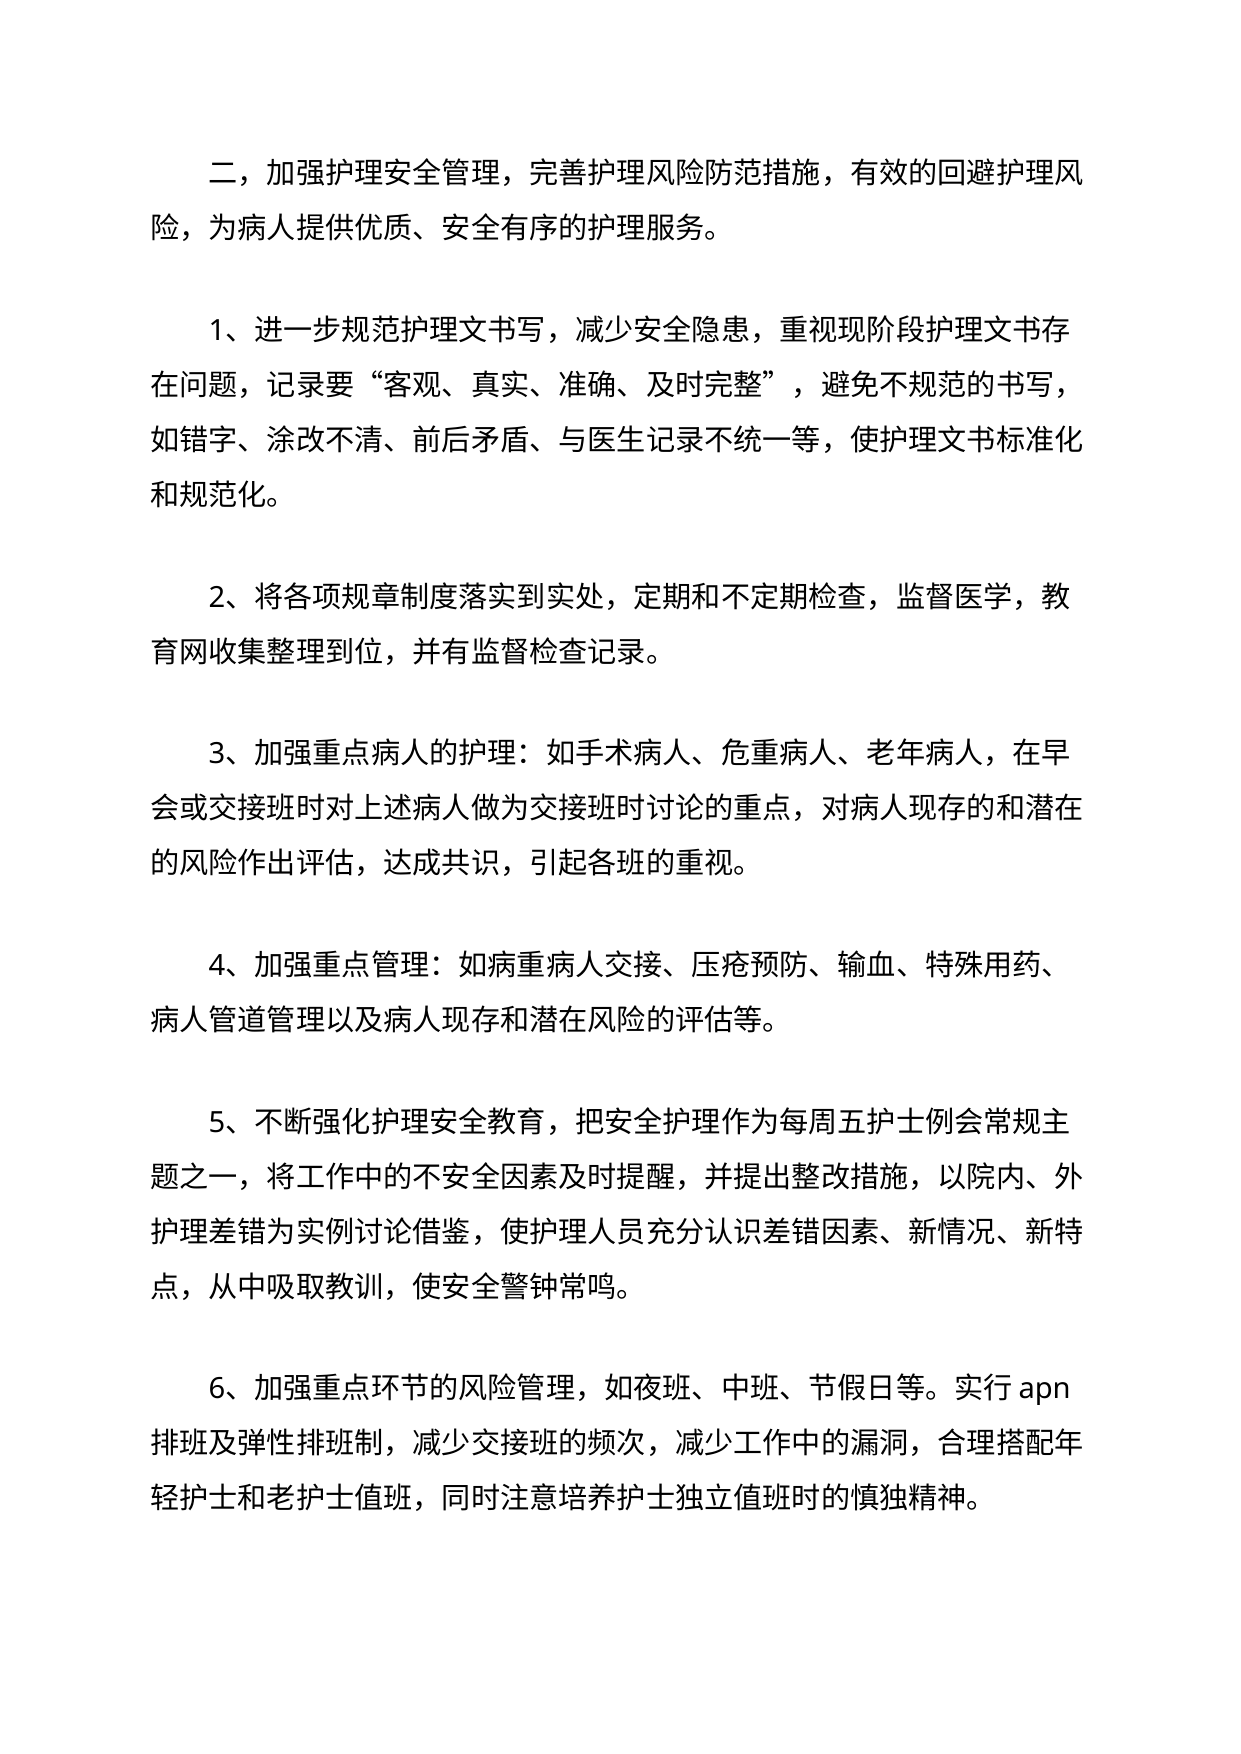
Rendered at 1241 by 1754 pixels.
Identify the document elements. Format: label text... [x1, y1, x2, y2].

text 1、进一步规范护理文书写，减少安全隐患，重视现阶段护理文书存在问题，记录要“客观、真实、准确、及时完整”，避免不规范的书写，如错字、涂改不清、前后矛盾、与医生记录不统一等，使护理文书标准化和规范化。 [150, 307, 1090, 514]
text 2、将各项规章制度落实到实处，定期和不定期检查，监督医学，教育网收集整理到位，并有监督检查记录。 [150, 573, 1090, 671]
text 5、不断强化护理安全教育，把安全护理作为每周五护士例会常规主题之一，将工作中的不安全因素及时提醒，并提出整改措施，以院内、外护理差错为实例讨论借鉴，使护理人员充分认识差错因素、新情况、新特点，从中吸取教训，使安全警钟常鸣。 [150, 1098, 1090, 1306]
text 二，加强护理安全管理，完善护理风险防范措施，有效的回避护理风险，为病人提供优质、安全有序的护理服务。 [150, 150, 1090, 247]
text 6、加强重点环节的风险管理，如夜班、中班、节假日等。实行apn排班及弹性排班制，减少交接班的频次，减少工作中的漏洞，合理搭配年轻护士和老护士值班，同时注意培养护士独立值班时的慎独精神。 [150, 1365, 1090, 1517]
text 3、加强重点病人的护理：如手术病人、危重病人、老年病人，在早会或交接班时对上述病人做为交接班时讨论的重点，对病人现存的和潜在的风险作出评估，达成共识，引起各班的重视。 [150, 730, 1090, 882]
text 4、加强重点管理：如病重病人交接、压疮预防、输血、特殊用药、病人管道管理以及病人现存和潜在风险的评估等。 [150, 942, 1090, 1039]
